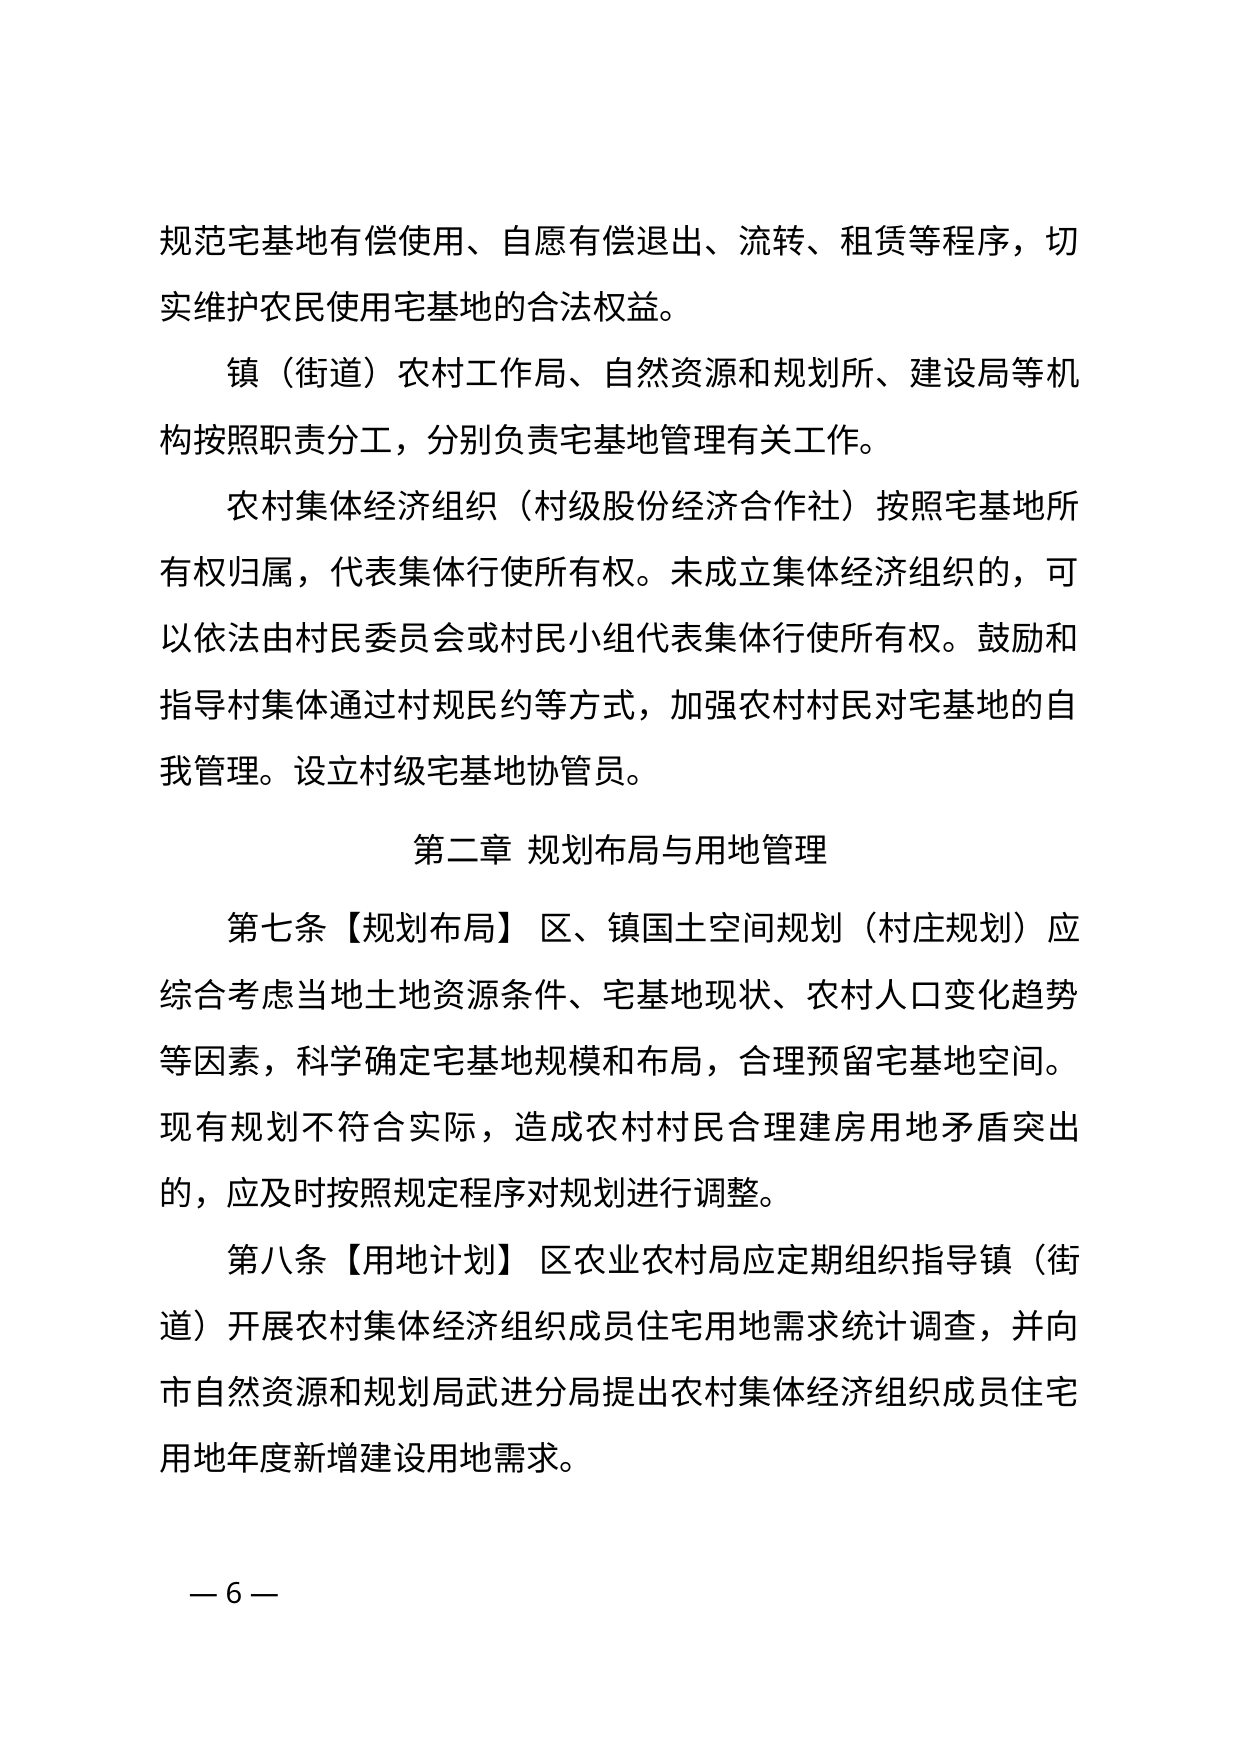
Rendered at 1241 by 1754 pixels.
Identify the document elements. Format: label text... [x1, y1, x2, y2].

text 镇（街道）农村工作局、自然资源和规划所、建设局等机构按照职责分工，分别负责宅基地管理有关工作。 [159, 338, 1081, 471]
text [159, 206, 1081, 338]
text 农村集体经济组织（村级股份经济合作社）按照宅基地所有权归属，代表集体行使所有权。未成立集体经济组织的，可以依法由村民委员会或村民小组代表集体行使所有权。鼓励和指导村集体通过村规民约等方式，加强农村村民对宅基地的自我管理。设立村级宅基地协管员。 [159, 471, 1081, 802]
text 第二章 规划布局与用地管理 [159, 814, 1081, 881]
text 第八条【用地计划】 区农业农村局应定期组织指导镇（街道）开展农村集体经济组织成员住宅用地需求统计调查，并向市自然资源和规划局武进分局提出农村集体经济组织成员住宅用地年度新增建设用地需求。 [159, 1224, 1081, 1489]
text 第七条【规划布局】 区、镇国土空间规划（村庄规划）应综合考虑当地土地资源条件、宅基地现状、农村人口变化趋势等因素，科学确定宅基地规模和布局，合理预留宅基地空间。现有规划不符合实际，造成农村村民合理建房用地矛盾突出的，应及时按照规定程序对规划进行调整。 [159, 893, 1081, 1224]
